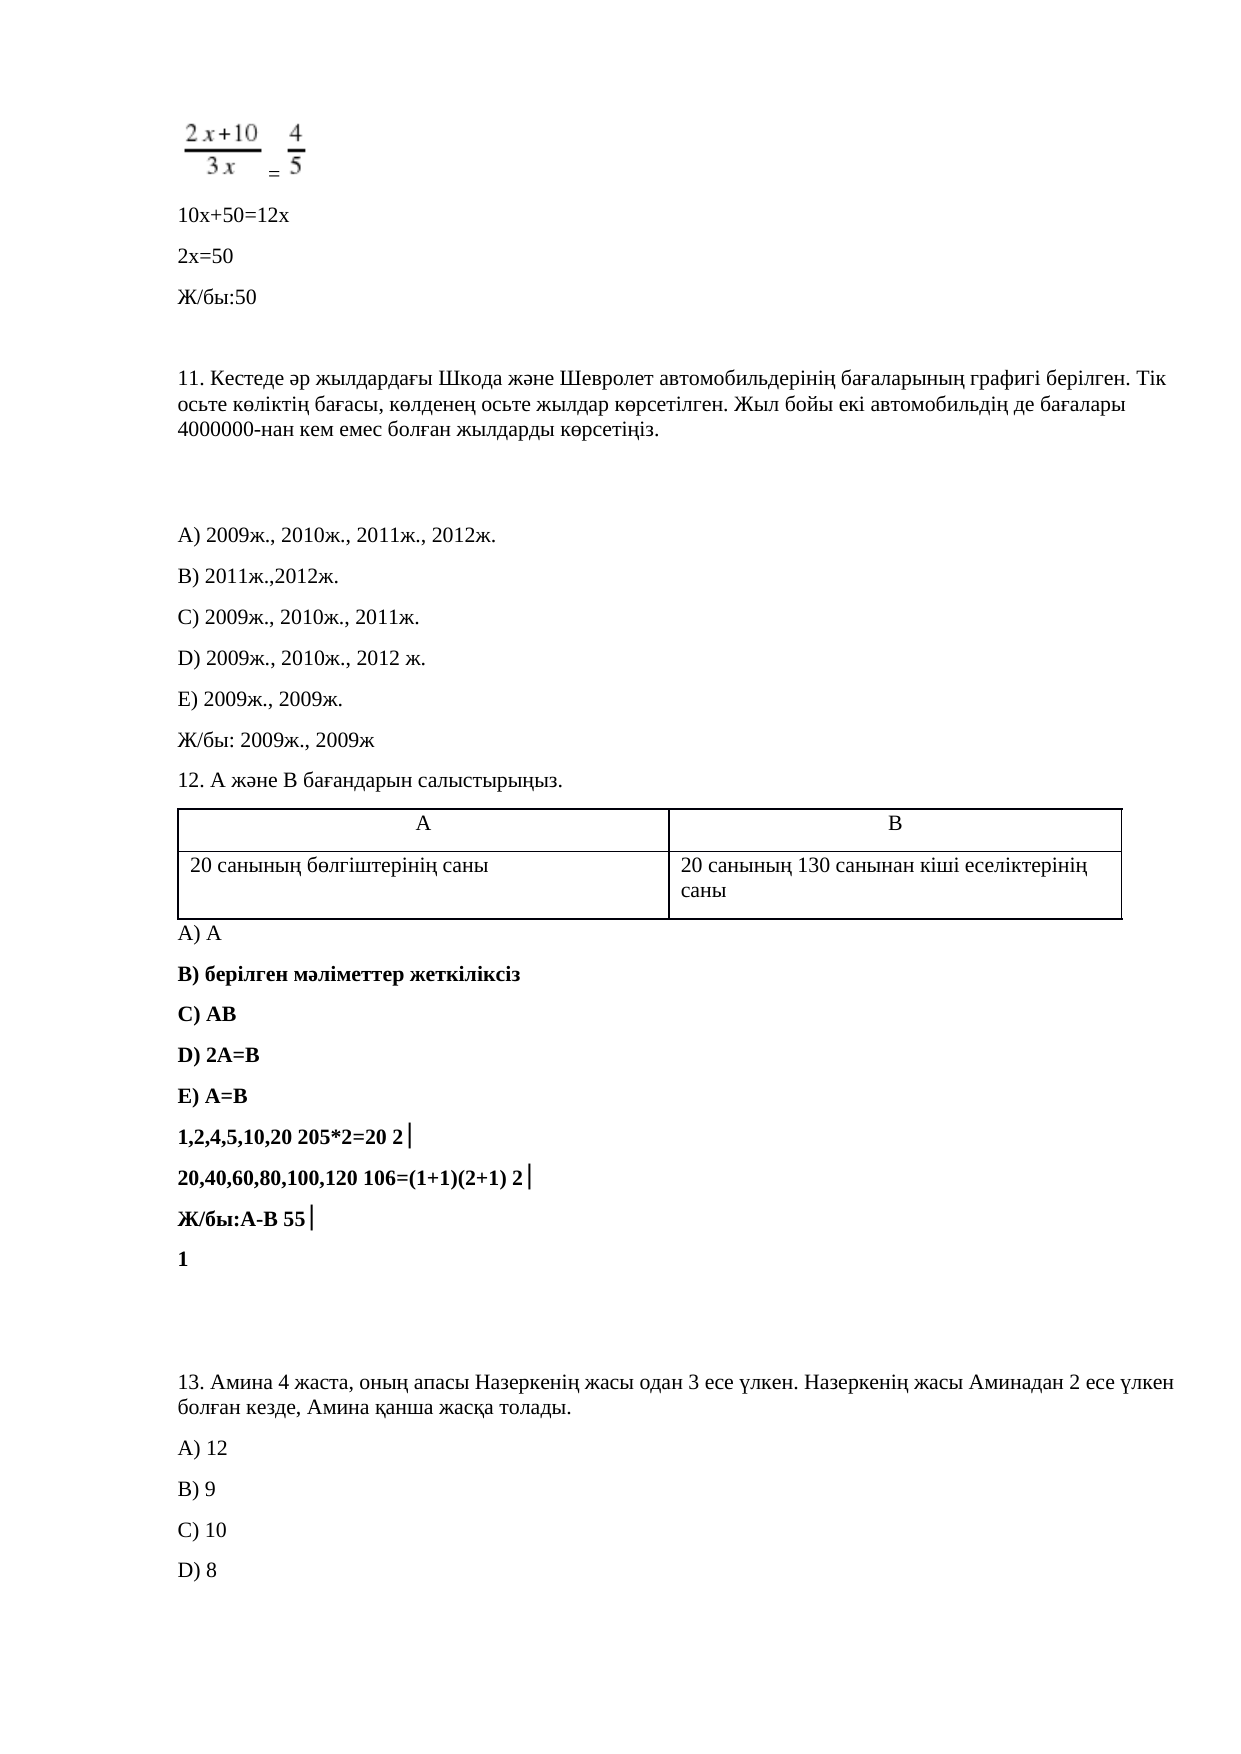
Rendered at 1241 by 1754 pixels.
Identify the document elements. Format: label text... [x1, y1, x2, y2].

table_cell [177, 118, 1182, 365]
picture [177, 118, 268, 182]
table_cell 12. А және В бағандарын салыстырыңыз. A) A B) берілген мәліметтер жеткіліксіз C) AB D) 2A=B E) A=B 1,2,4,5,10,20 20׀2 20=2*5 20,40,60,80,100,120 10׀2 (2+1)(1+1)=6 Ж/бы:A-B 5׀5 1 [177, 768, 1182, 1369]
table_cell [177, 1369, 1182, 1598]
table_cell 11. Кестеде әр жылдардағы Шкода және Шевролет автомобильдерінің бағаларының графигі берілген. Тік осьте көліктің бағасы, көлденең осьте жылдар көрсетілген. Жыл бойы екі автомобильдің де бағалары 4000000-нан кем емес болған жылдарды көрсетіңіз. A) 2009ж., 2010ж., 2011ж., 2012ж. B) 2011ж.,2012ж. C) 2009ж., 2010ж., 2011ж. D) 2009ж., 2010ж., 2012 ж. E) 2009ж., 2009ж. Ж/бы: 2009ж., 2009ж [177, 365, 1182, 767]
picture [280, 118, 312, 182]
